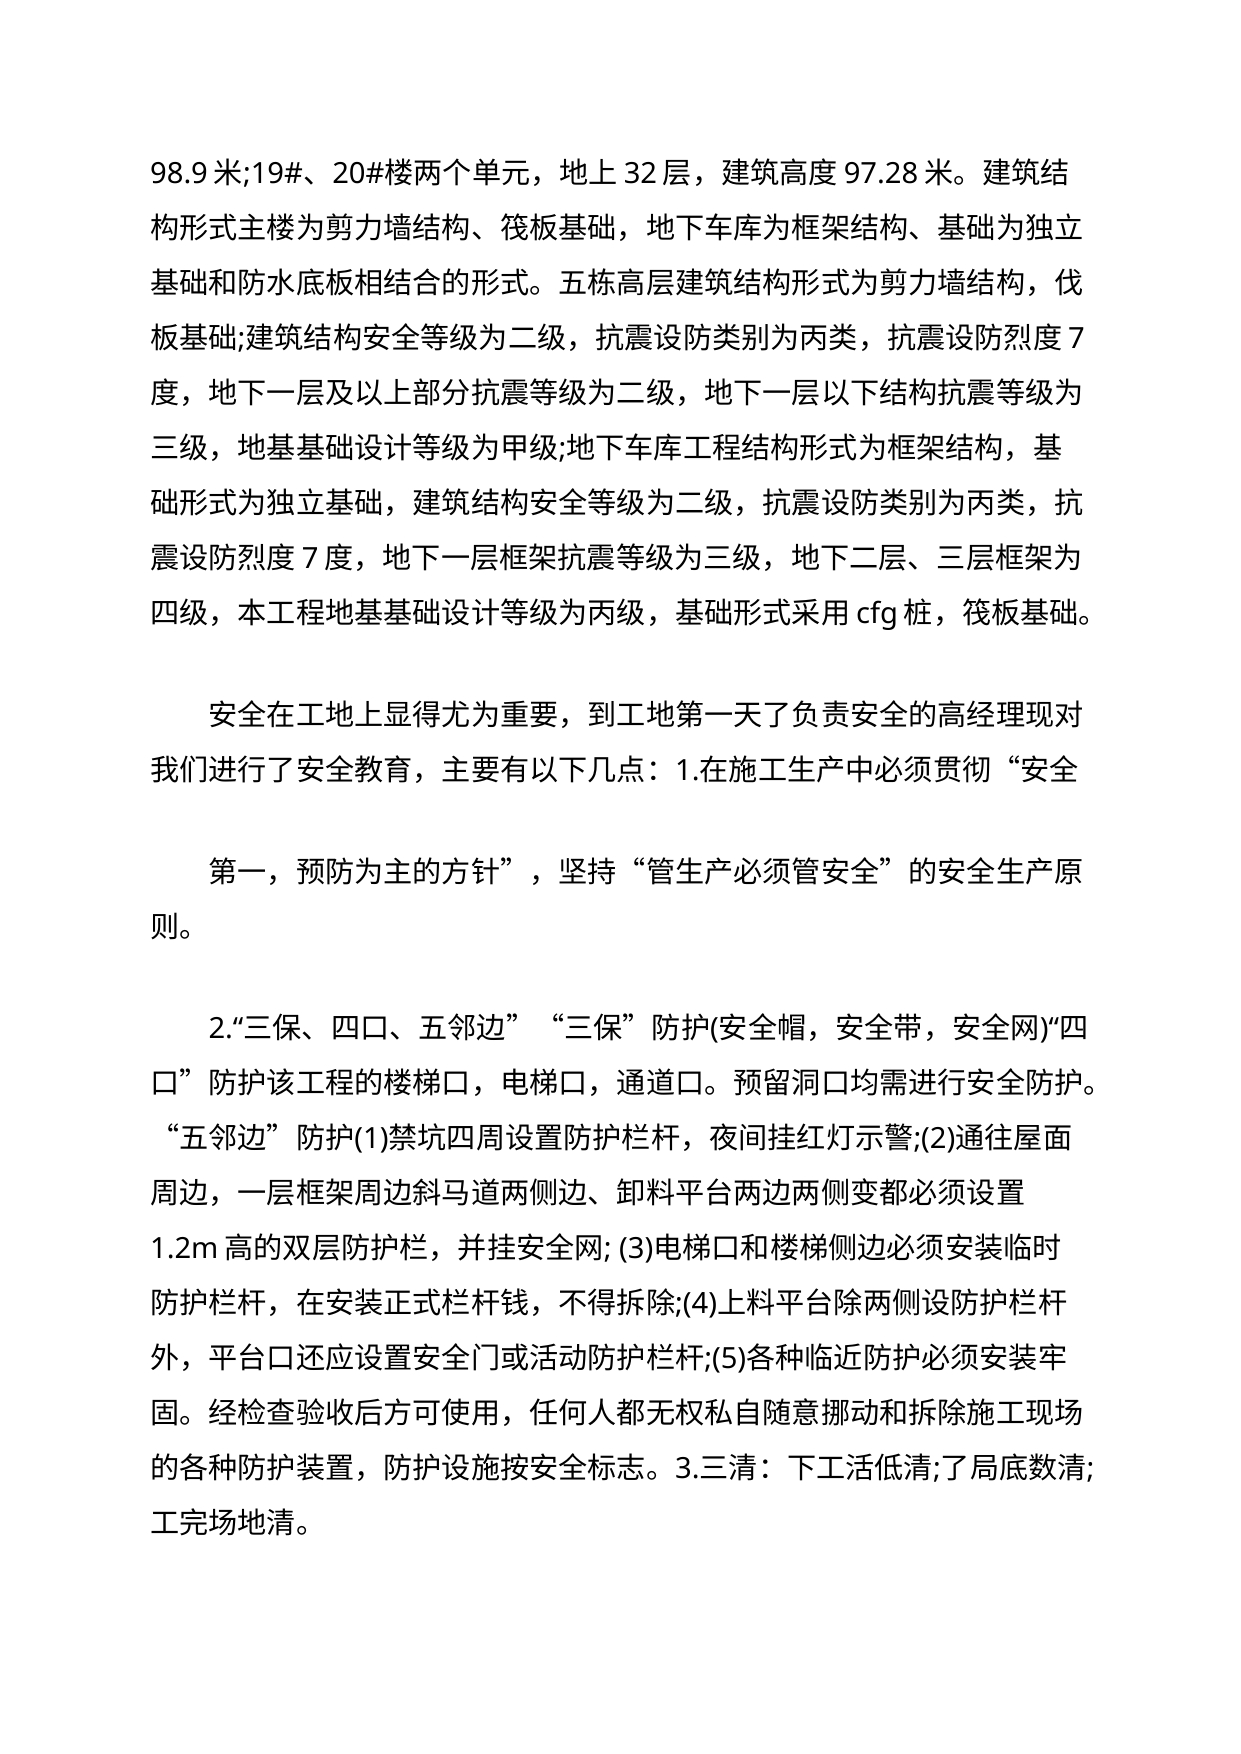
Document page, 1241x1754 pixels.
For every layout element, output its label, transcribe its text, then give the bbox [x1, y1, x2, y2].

text 2.“三保、四口、五邻边”“三保”防护(安全帽，安全带，安全网)“四口”防护该工程的楼梯口，电梯口，通道口。预留洞口均需进行安全防护。“五邻边”防护(1)禁坑四周设置防护栏杆，夜间挂红灯示警;(2)通往屋面周边，一层框架周边斜马道两侧边、卸料平台两边两侧变都必须设置1.2m高的双层防护栏，并挂安全网; (3)电梯口和楼梯侧边必须安装临时防护栏杆，在安装正式栏杆钱，不得拆除;(4)上料平台除两侧设防护栏杆外，平台口还应设置安全门或活动防护栏杆;(5)各种临近防护必须安装牢固。经检查验收后方可使用，任何人都无权私自随意挪动和拆除施工现场的各种防护装置，防护设施按安全标志。3.三清：下工活低清;了局底数清;工完场地清。 [150, 1005, 1090, 1542]
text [150, 150, 1090, 632]
text 第一，预防为主的方针”，坚持“管生产必须管安全”的安全生产原则。 [150, 848, 1090, 946]
text 安全在工地上显得尤为重要，到工地第一天了负责安全的高经理现对我们进行了安全教育，主要有以下几点：1.在施工生产中必须贯彻“安全 [150, 692, 1090, 789]
